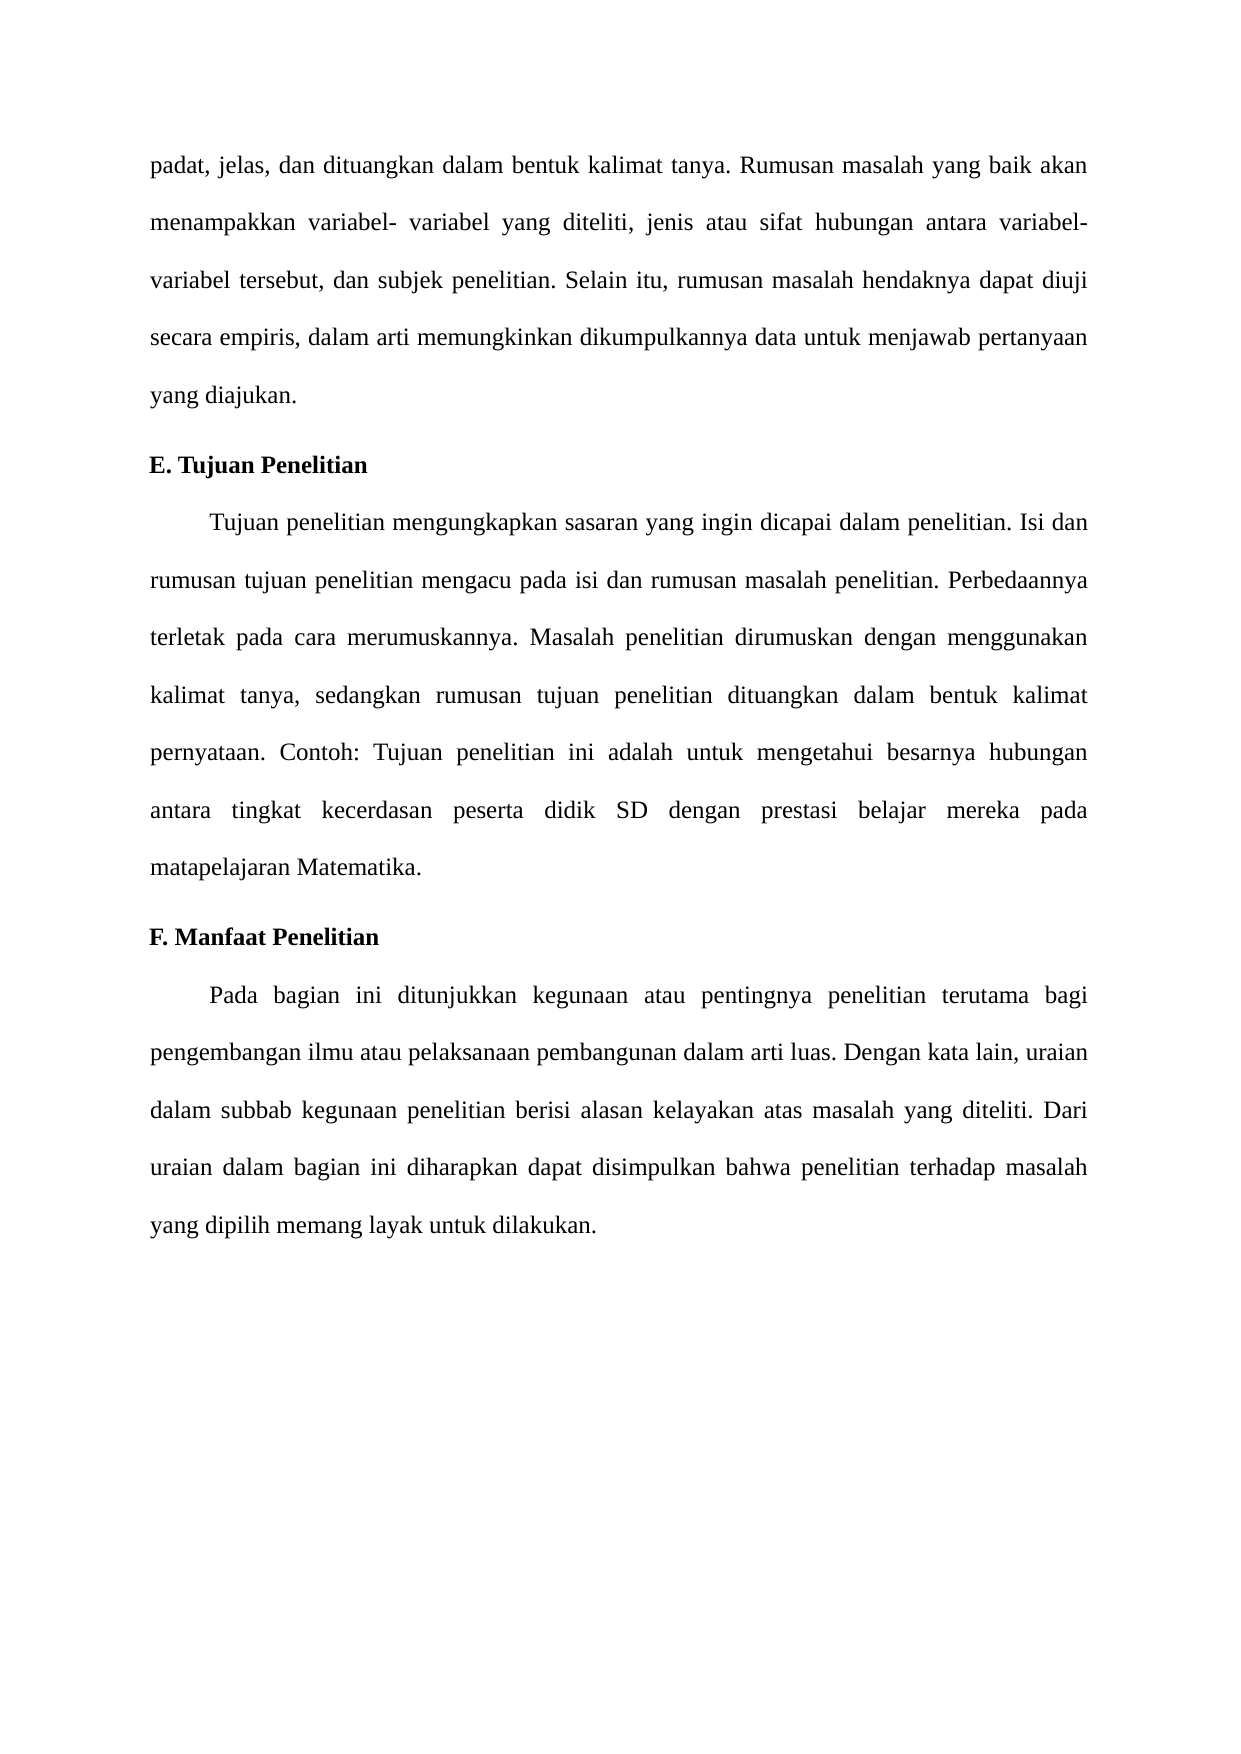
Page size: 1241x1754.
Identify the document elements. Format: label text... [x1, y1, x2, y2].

subtitle F. Manfaat Penelitian [149, 922, 1088, 951]
text Tujuan penelitian mengungkapkan sasaran yang ingin dicapai dalam penelitian. Isi dan rumusan tujuan penelitian mengacu pada isi dan rumusan masalah penelitian. Perbedaannya terletak pada cara merumuskannya. Masalah penelitian dirumuskan dengan menggunakan kalimat tanya, sedangkan rumusan tujuan penelitian dituangkan dalam bentuk kalimat pernyataan. Contoh: Tujuan penelitian ini adalah untuk mengetahui besarnya hubungan antara tingkat kecerdasan peserta didik SD dengan prestasi belajar mereka pada matapelajaran Matematika. [150, 507, 1088, 881]
subtitle E. Tujuan Penelitian [149, 450, 1088, 479]
text Pada bagian ini ditunjukkan kegunaan atau pentingnya penelitian terutama bagi pengembangan ilmu atau pelaksanaan pembangunan dalam arti luas. Dengan kata lain, uraian dalam subbab kegunaan penelitian berisi alasan kelayakan atas masalah yang diteliti. Dari uraian dalam bagian ini diharapkan dapat disimpulkan bahwa penelitian terhadap masalah yang dipilih memang layak untuk dilakukan. [150, 980, 1088, 1239]
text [150, 150, 1088, 409]
